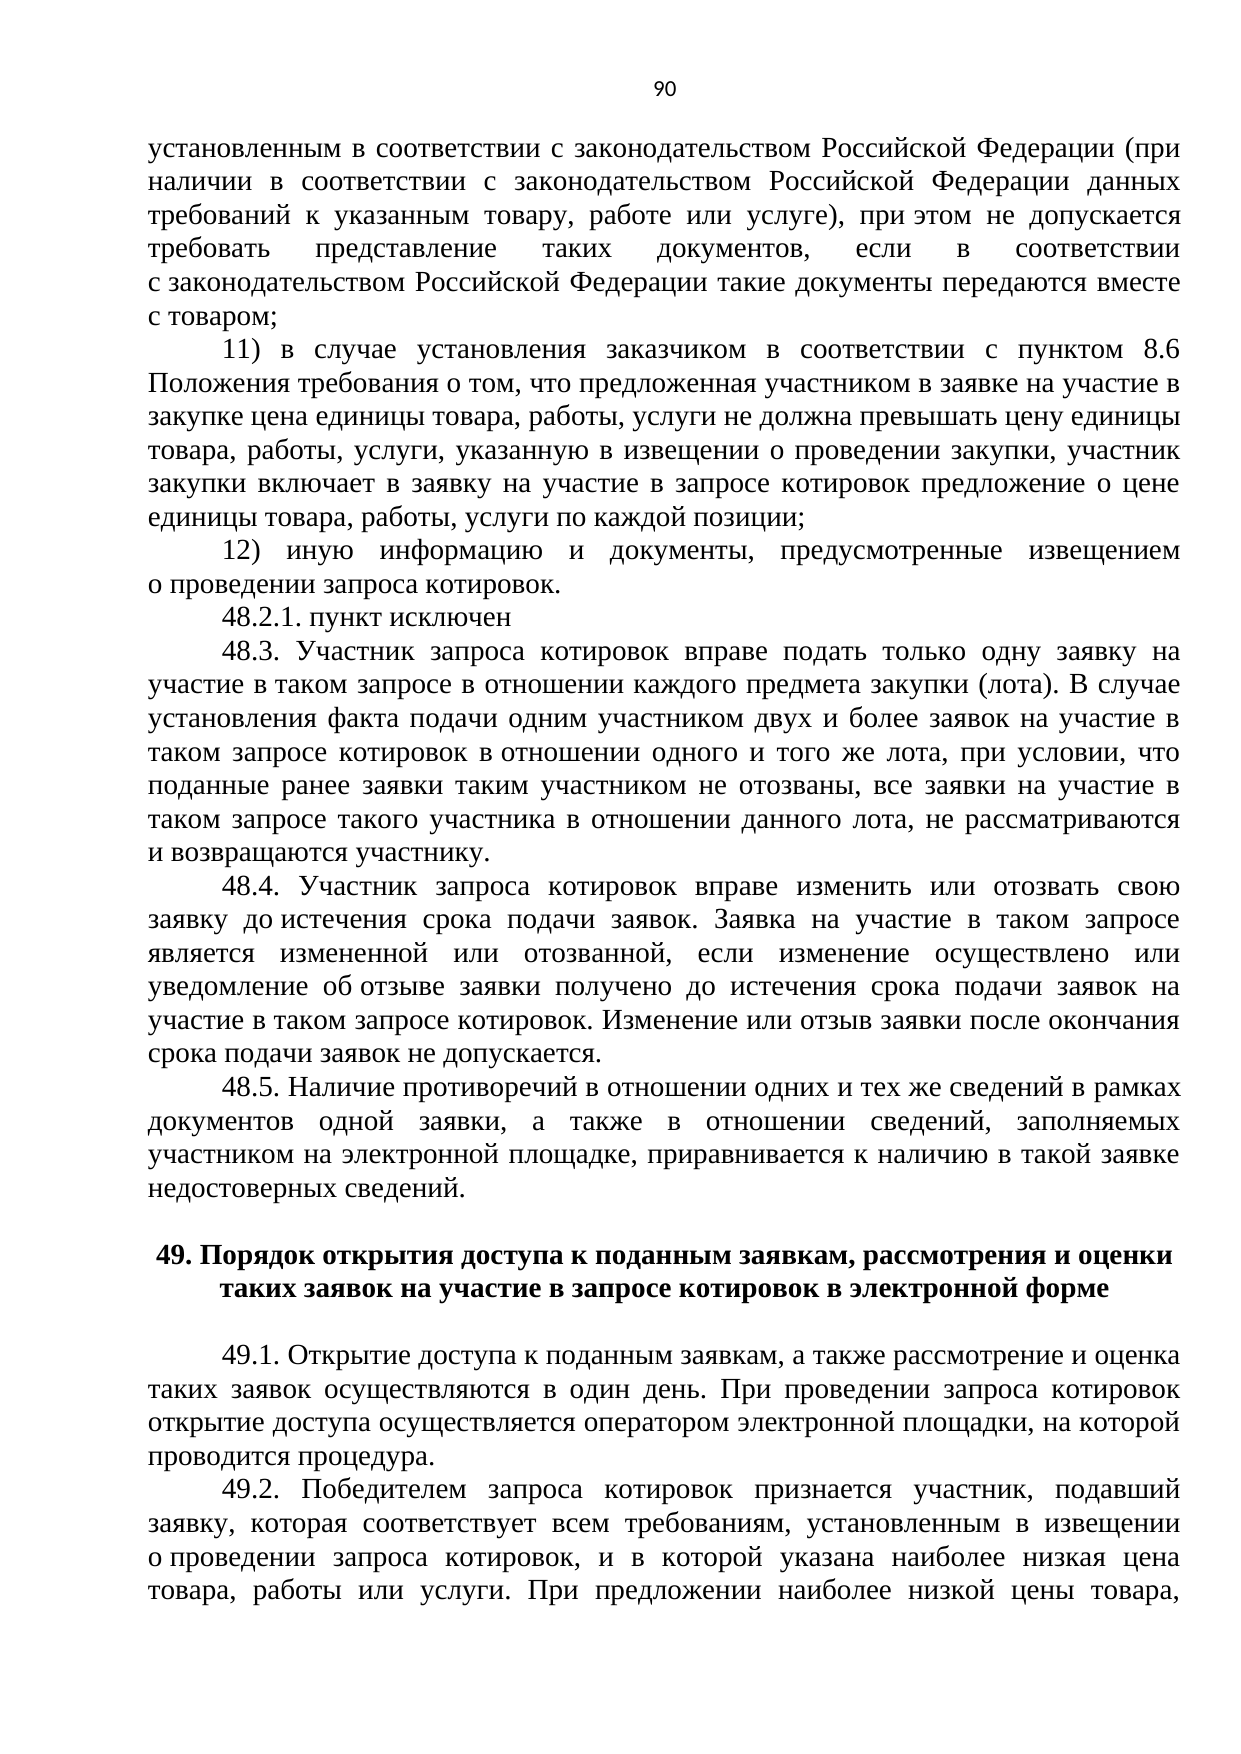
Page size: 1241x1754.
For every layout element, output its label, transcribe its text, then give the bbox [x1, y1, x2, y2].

text 48.3. Участник запроса котировок вправе подать только одну заявку на участие в таком запросе в отношении каждого предмета закупки (лота). В случае установления факта подачи одним участником двух и более заявок на участие в таком запросе котировок в отношении одного и того же лота, при условии, что поданные ранее заявки таким участником не отозваны, все заявки на участие в таком запросе такого участника в отношении данного лота, не рассматриваются и возвращаются участнику. [148, 633, 1181, 868]
text 48.4. Участник запроса котировок вправе изменить или отозвать свою заявку до истечения срока подачи заявок. Заявка на участие в таком запросе является измененной или отозванной, если изменение осуществлено или уведомление об отзыве заявки получено до истечения срока подачи заявок на участие в таком запросе котировок. Изменение или отзыв заявки после окончания срока подачи заявок не допускается. [148, 868, 1181, 1069]
text 49.1. Открытие доступа к поданным заявкам, а также рассмотрение и оценка таких заявок осуществляются в один день. При проведении запроса котировок открытие доступа осуществляется оператором электронной площадки, на которой проводится процедура. [148, 1337, 1181, 1472]
text 12) иную информацию и документы, предусмотренные извещением о проведении запроса котировок. [148, 532, 1181, 599]
text 48.5. Наличие противоречий в отношении одних и тех же сведений в рамках документов одной заявки, а также в отношении сведений, заполняемых участником на электронной площадке, приравнивается к наличию в такой заявке недостоверных сведений. [148, 1069, 1181, 1203]
text 11) в случае установления заказчиком в соответствии с пунктом 8.6 Положения требования о том, что предложенная участником в заявке на участие в закупке цена единицы товара, работы, услуги не должна превышать цену единицы товара, работы, услуги, указанную в извещении о проведении закупки, участник закупки включает в заявку на участие в запросе котировок предложение о цене единицы товара, работы, услуги по каждой позиции; [148, 331, 1181, 532]
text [148, 130, 1181, 331]
text 49. Порядок открытия доступа к поданным заявкам, рассмотрения и оценки таких заявок на участие в запросе котировок в электронной форме [148, 1237, 1181, 1304]
text 48.2.1. пункт исключен [148, 599, 1181, 633]
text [148, 1472, 1181, 1606]
